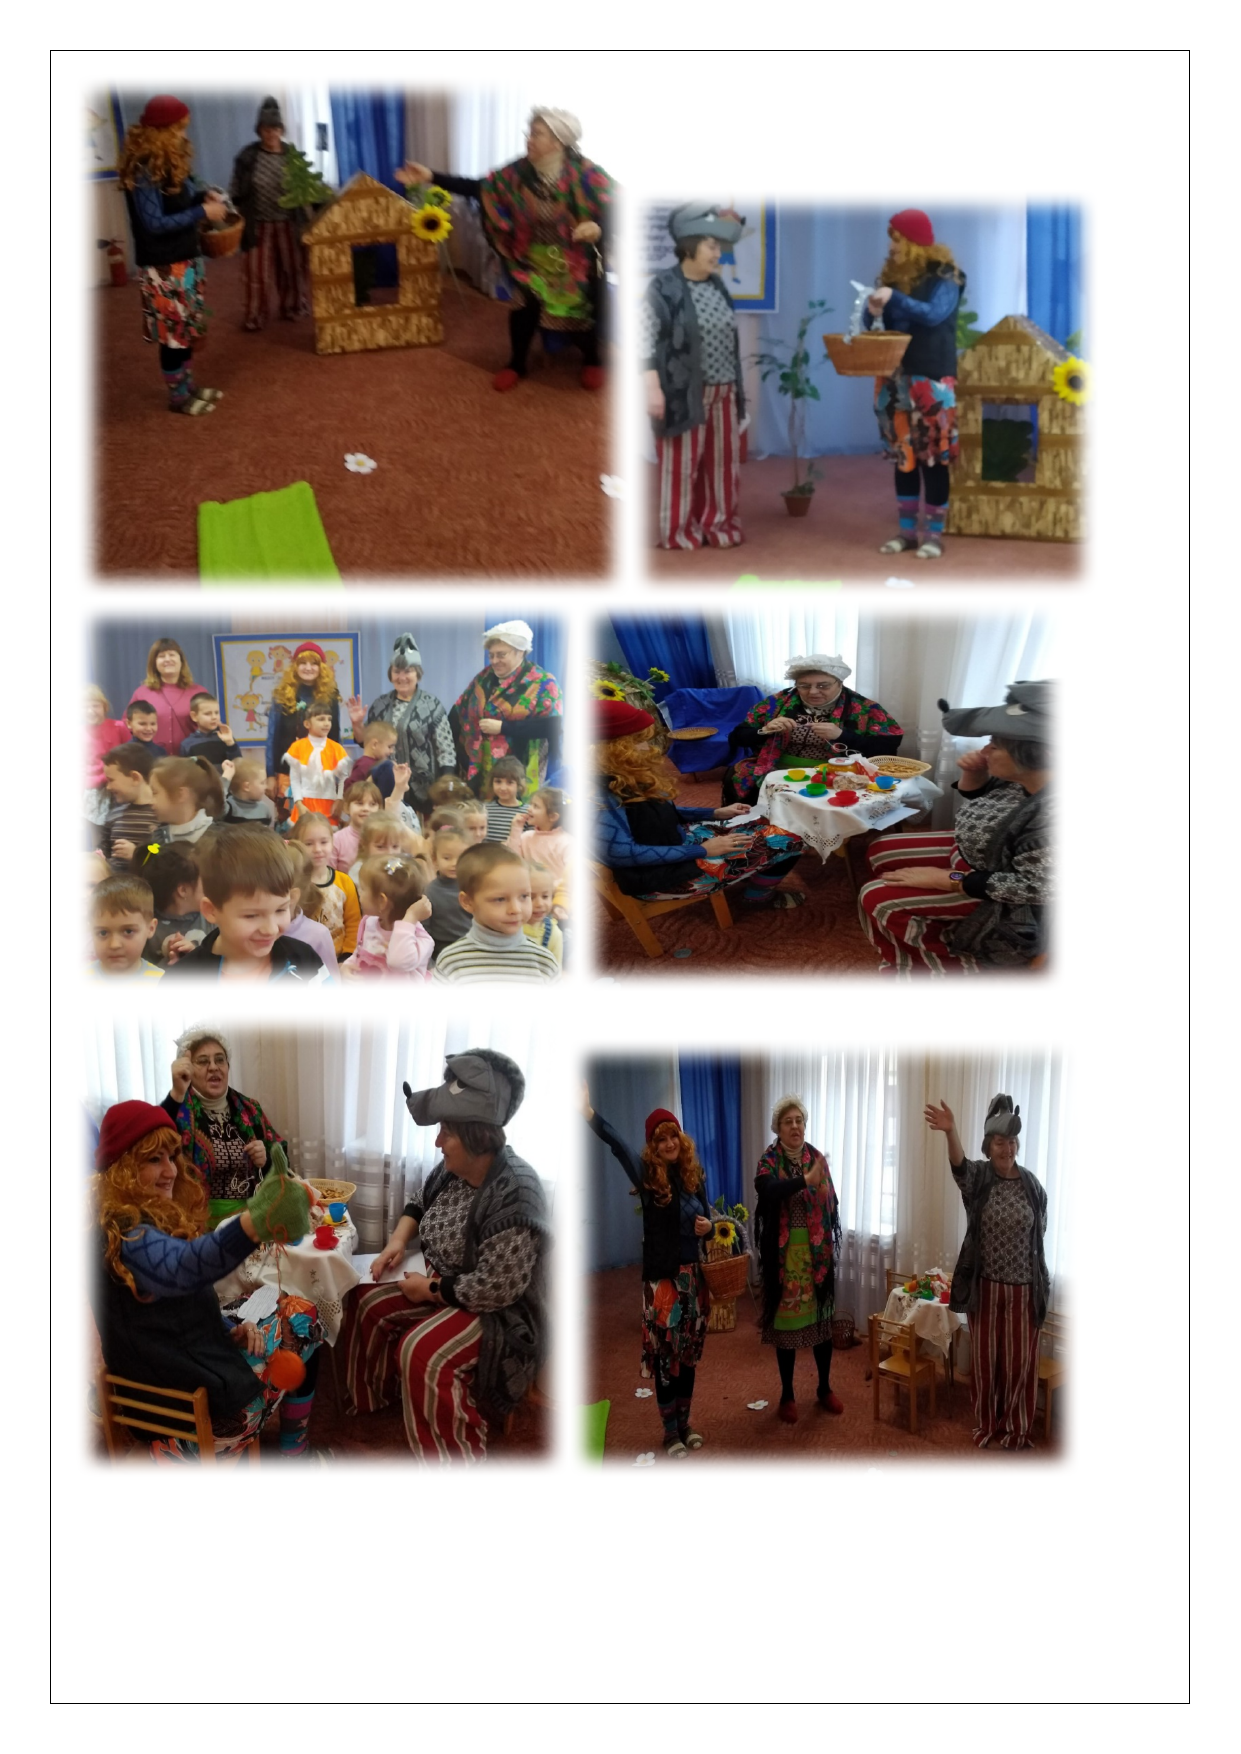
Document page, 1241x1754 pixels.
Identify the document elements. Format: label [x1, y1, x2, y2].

picture [658, 217, 1070, 569]
picture [598, 1067, 1051, 1449]
picture [105, 1040, 540, 1448]
picture [607, 628, 1037, 963]
picture [105, 630, 551, 962]
picture [105, 104, 601, 569]
